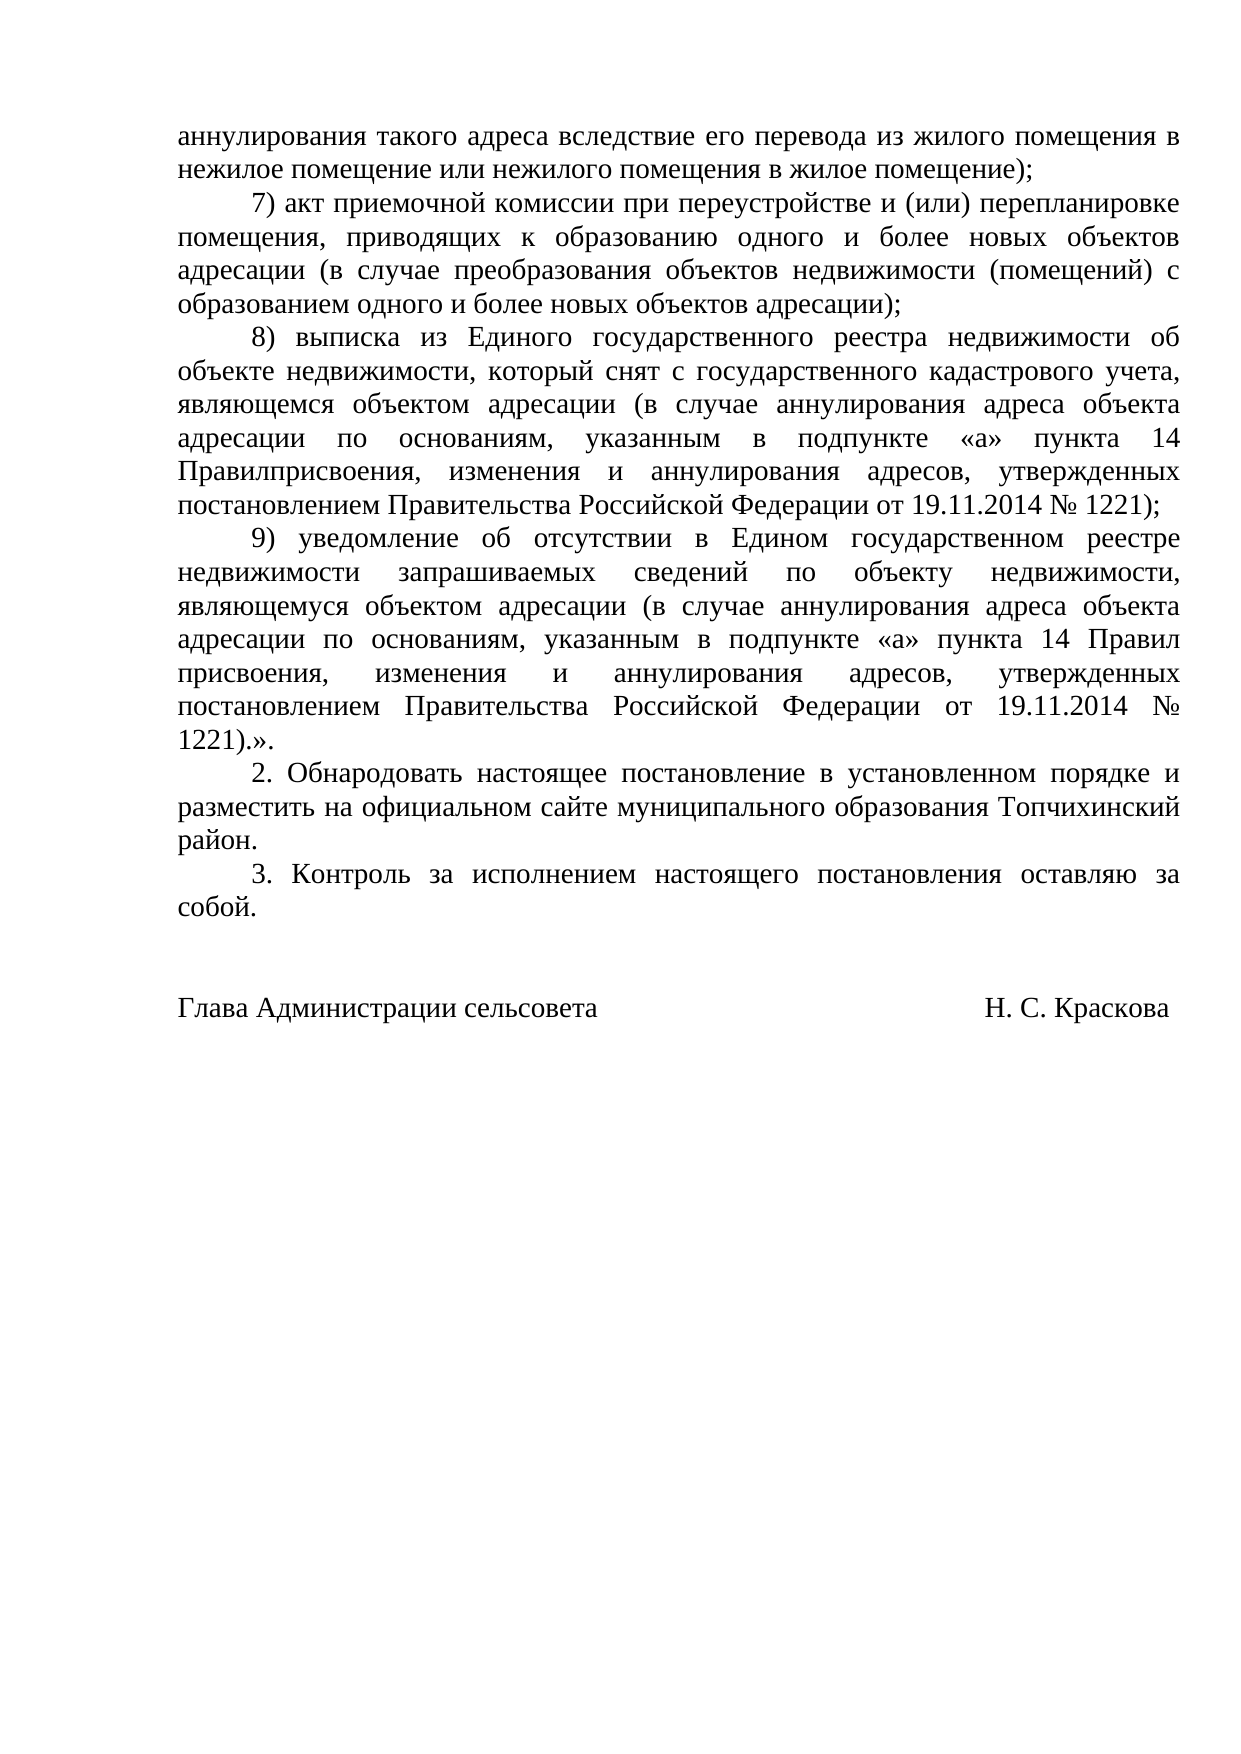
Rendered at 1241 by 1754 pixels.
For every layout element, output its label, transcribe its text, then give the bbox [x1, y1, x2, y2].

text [177, 118, 1181, 185]
text 3. Контроль за исполнением настоящего постановления оставляю за собой. [177, 856, 1181, 923]
text 7) акт приемочной комиссии при переустройстве и (или) перепланировке помещения, приводящих к образованию одного и более новых объектов адресации (в случае преобразования объектов недвижимости (помещений) с образованием одного и более новых объектов адресации); [177, 185, 1181, 319]
text Глава Администрации сельсовета Н. С. Краскова [177, 990, 1181, 1024]
text 9) уведомление об отсутствии в Едином государственном реестре недвижимости запрашиваемых сведений по объекту недвижимости, являющемуся объектом адресации (в случае аннулирования адреса объекта адресации по основаниям, указанным в подпункте «а» пункта 14 Правил присвоения, изменения и аннулирования адресов, утвержденных постановлением Правительства Российской Федерации от 19.11.2014 № 1221).». [177, 521, 1181, 755]
text 2. Обнародовать настоящее постановление в установленном порядке и разместить на официальном сайте муниципального образования Топчихинский район. [177, 755, 1181, 856]
text 8) выписка из Единого государственного реестра недвижимости об объекте недвижимости, который снят с государственного кадастрового учета, являющемся объектом адресации (в случае аннулирования адреса объекта адресации по основаниям, указанным в подпункте «а» пункта 14 Правилприсвоения, изменения и аннулирования адресов, утвержденных постановлением Правительства Российской Федерации от 19.11.2014 № 1221); [177, 319, 1181, 521]
